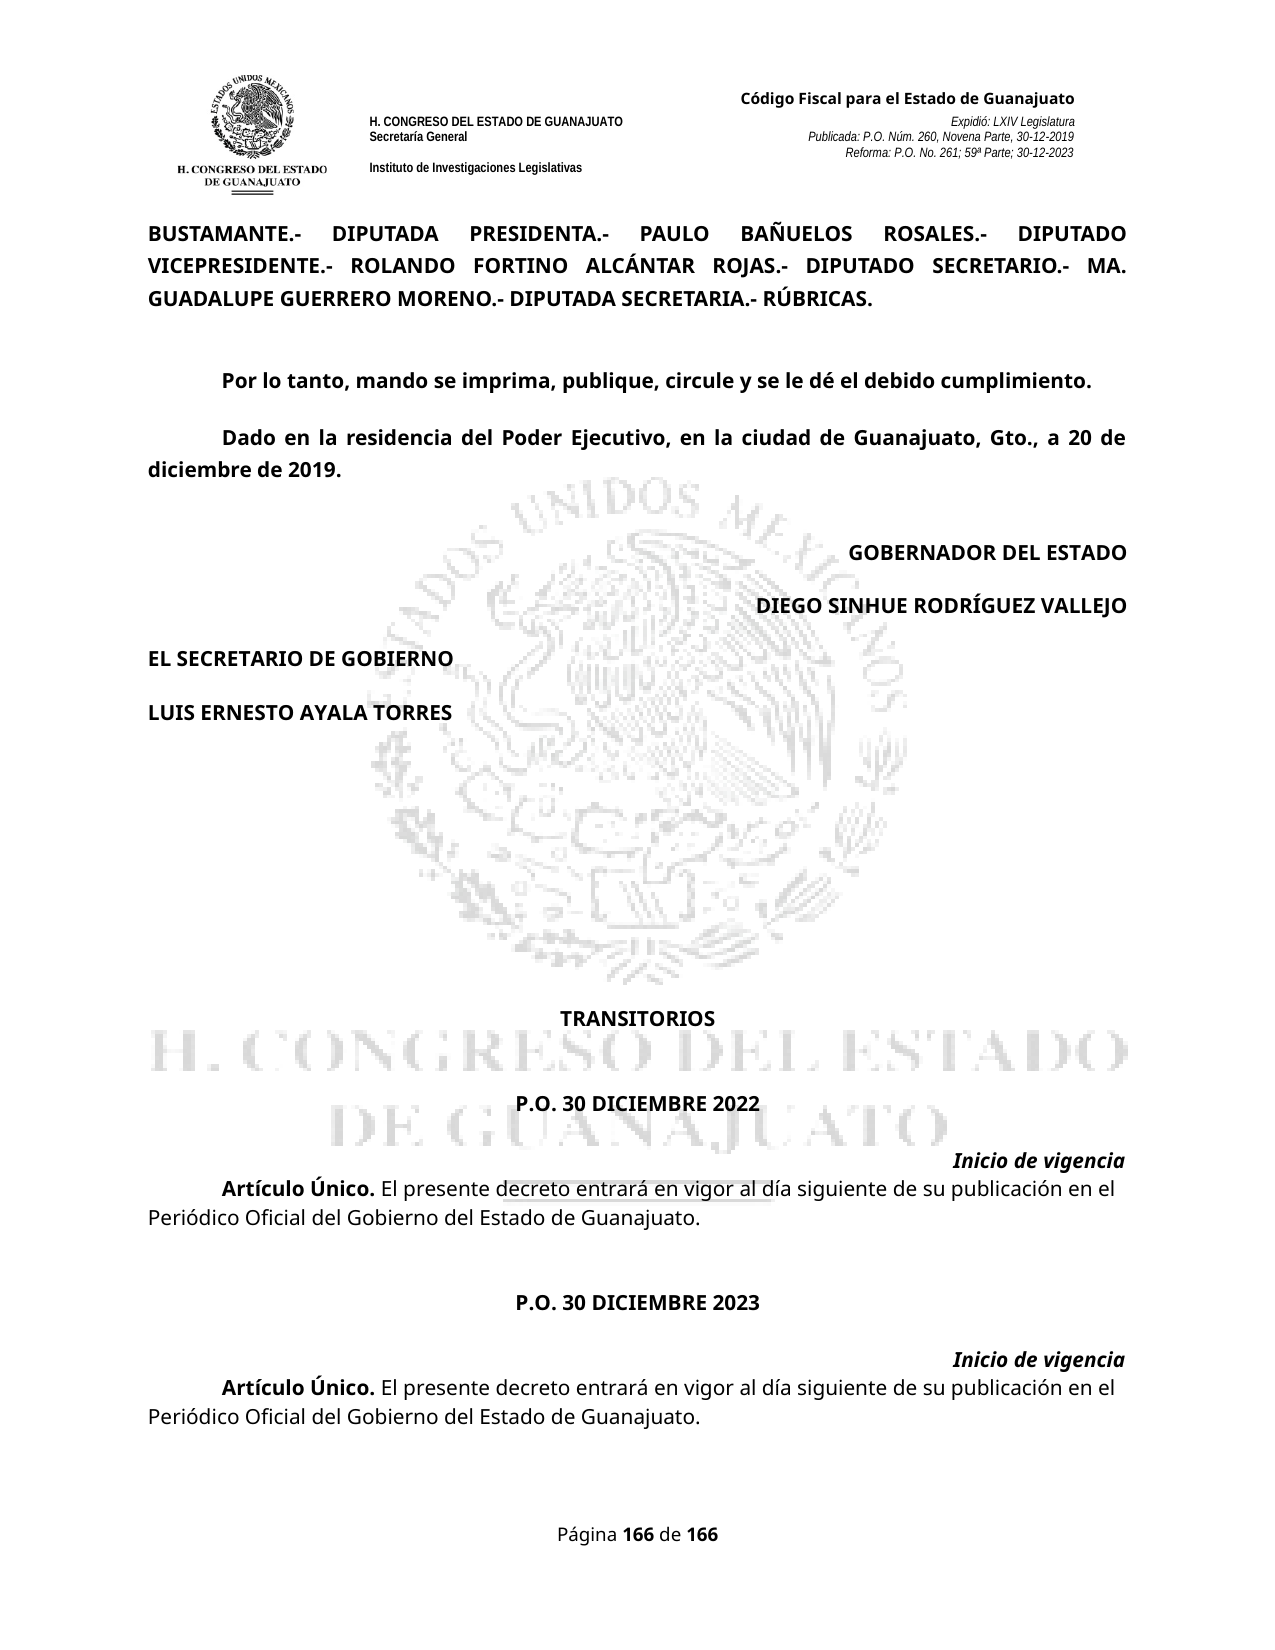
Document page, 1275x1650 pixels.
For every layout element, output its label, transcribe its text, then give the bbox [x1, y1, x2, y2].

text EL SECRETARIO DE GOBIERNO [148, 644, 1127, 673]
text GOBERNADOR DEL ESTADO [148, 538, 1127, 566]
text P.O. 30 DICIEMBRE 2022 [148, 1089, 1127, 1118]
text Por lo tanto, mando se imprima, publique, circule y se le dé el debido cumplimiento. [148, 366, 1132, 394]
text DIEGO SINHUE RODRÍGUEZ VALLEJO [148, 591, 1127, 619]
text Inicio de vigencia [148, 1146, 1127, 1174]
text Inicio de vigencia [148, 1345, 1127, 1373]
text Dado en la residencia del Poder Ejecutivo, en la ciudad de Guanajuato, Gto., a 20 de diciembre de 2019. [148, 423, 1127, 484]
text Artículo Único. El presente decreto entrará en vigor al día siguiente de su publicación en el Periódico Oficial del Gobierno del Estado de Guanajuato. [148, 1174, 1127, 1231]
text P.O. 30 DICIEMBRE 2023 [148, 1288, 1127, 1317]
text Artículo Único. El presente decreto entrará en vigor al día siguiente de su publicación en el Periódico Oficial del Gobierno del Estado de Guanajuato. [148, 1373, 1127, 1430]
text TRANSITORIOS [148, 1004, 1127, 1032]
picture [177, 75, 327, 201]
text LUIS ERNESTO AYALA TORRES [148, 698, 1127, 726]
